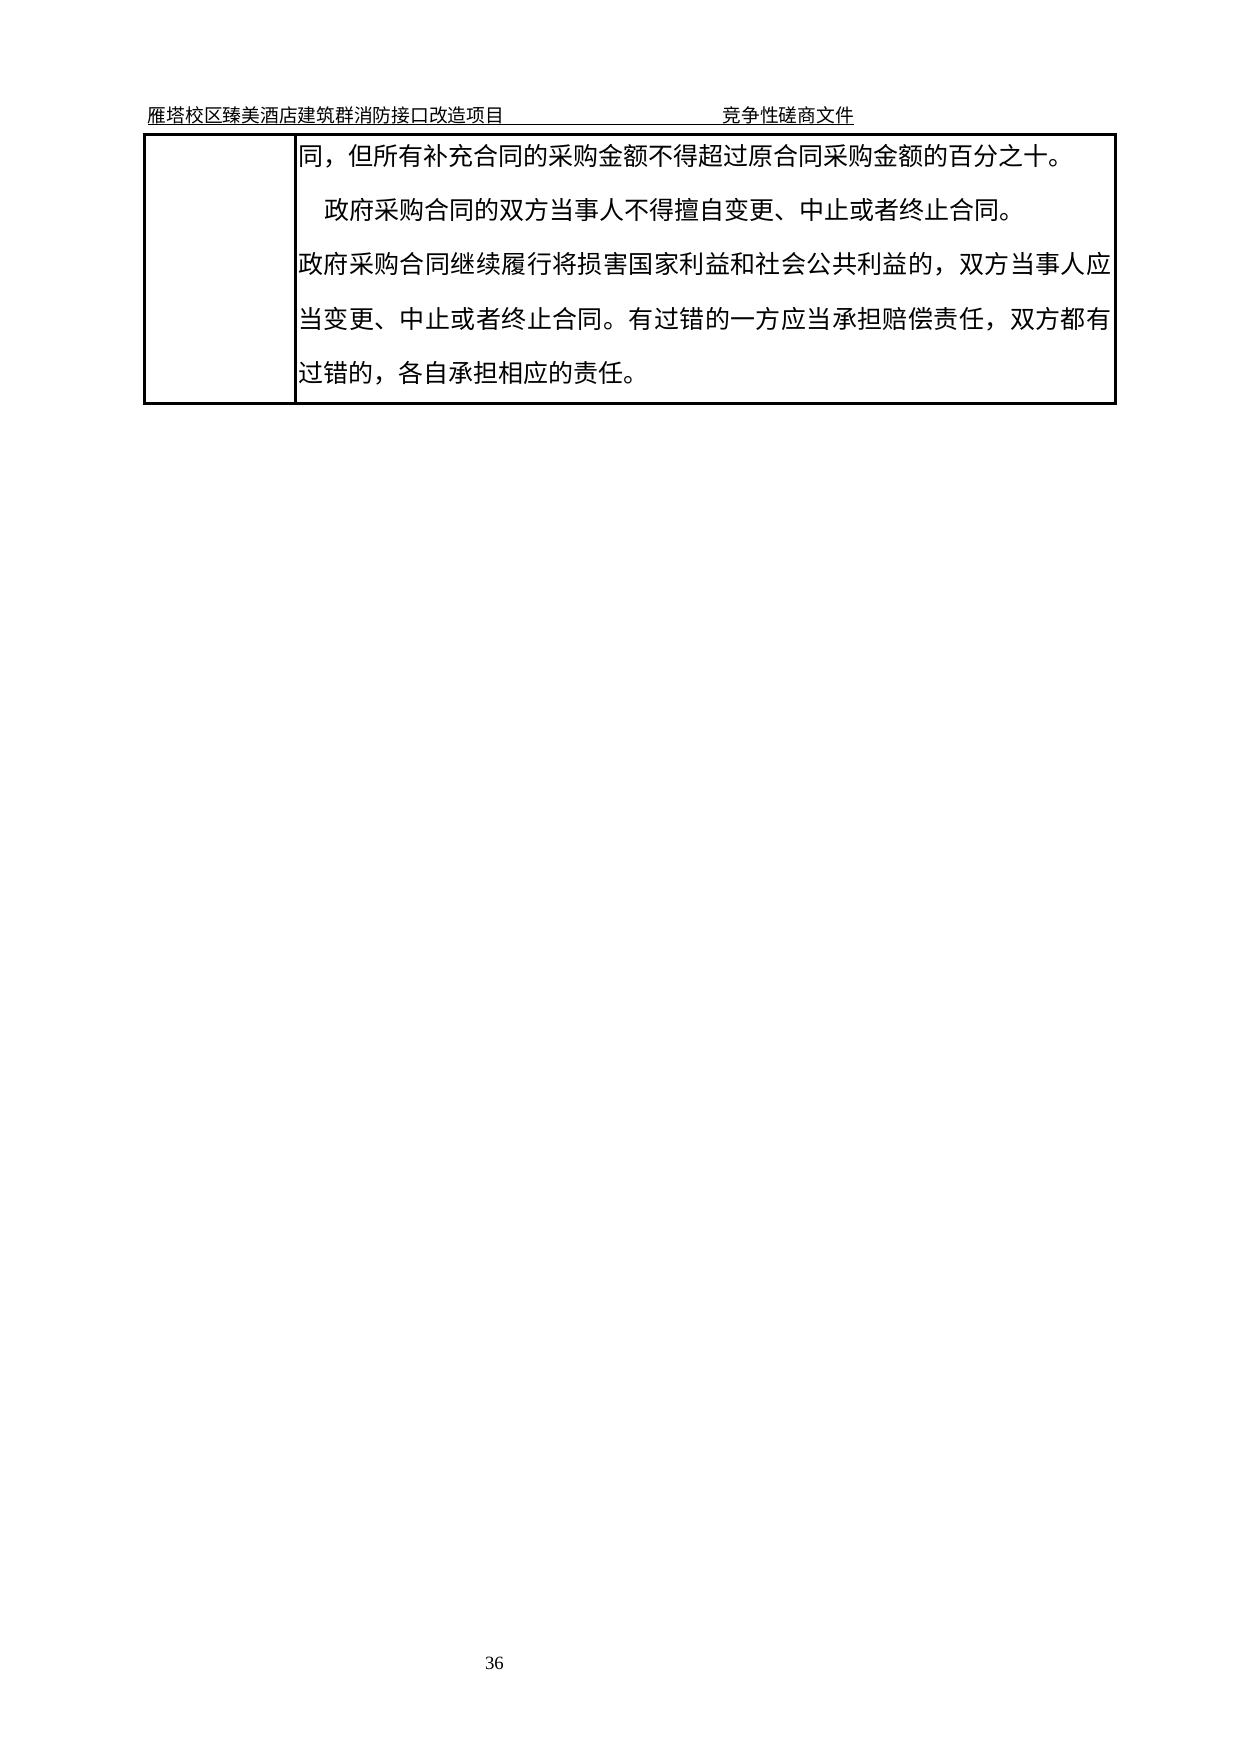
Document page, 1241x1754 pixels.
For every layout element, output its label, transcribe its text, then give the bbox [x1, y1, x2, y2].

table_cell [297, 136, 1114, 402]
table_cell 8 [146, 136, 294, 402]
